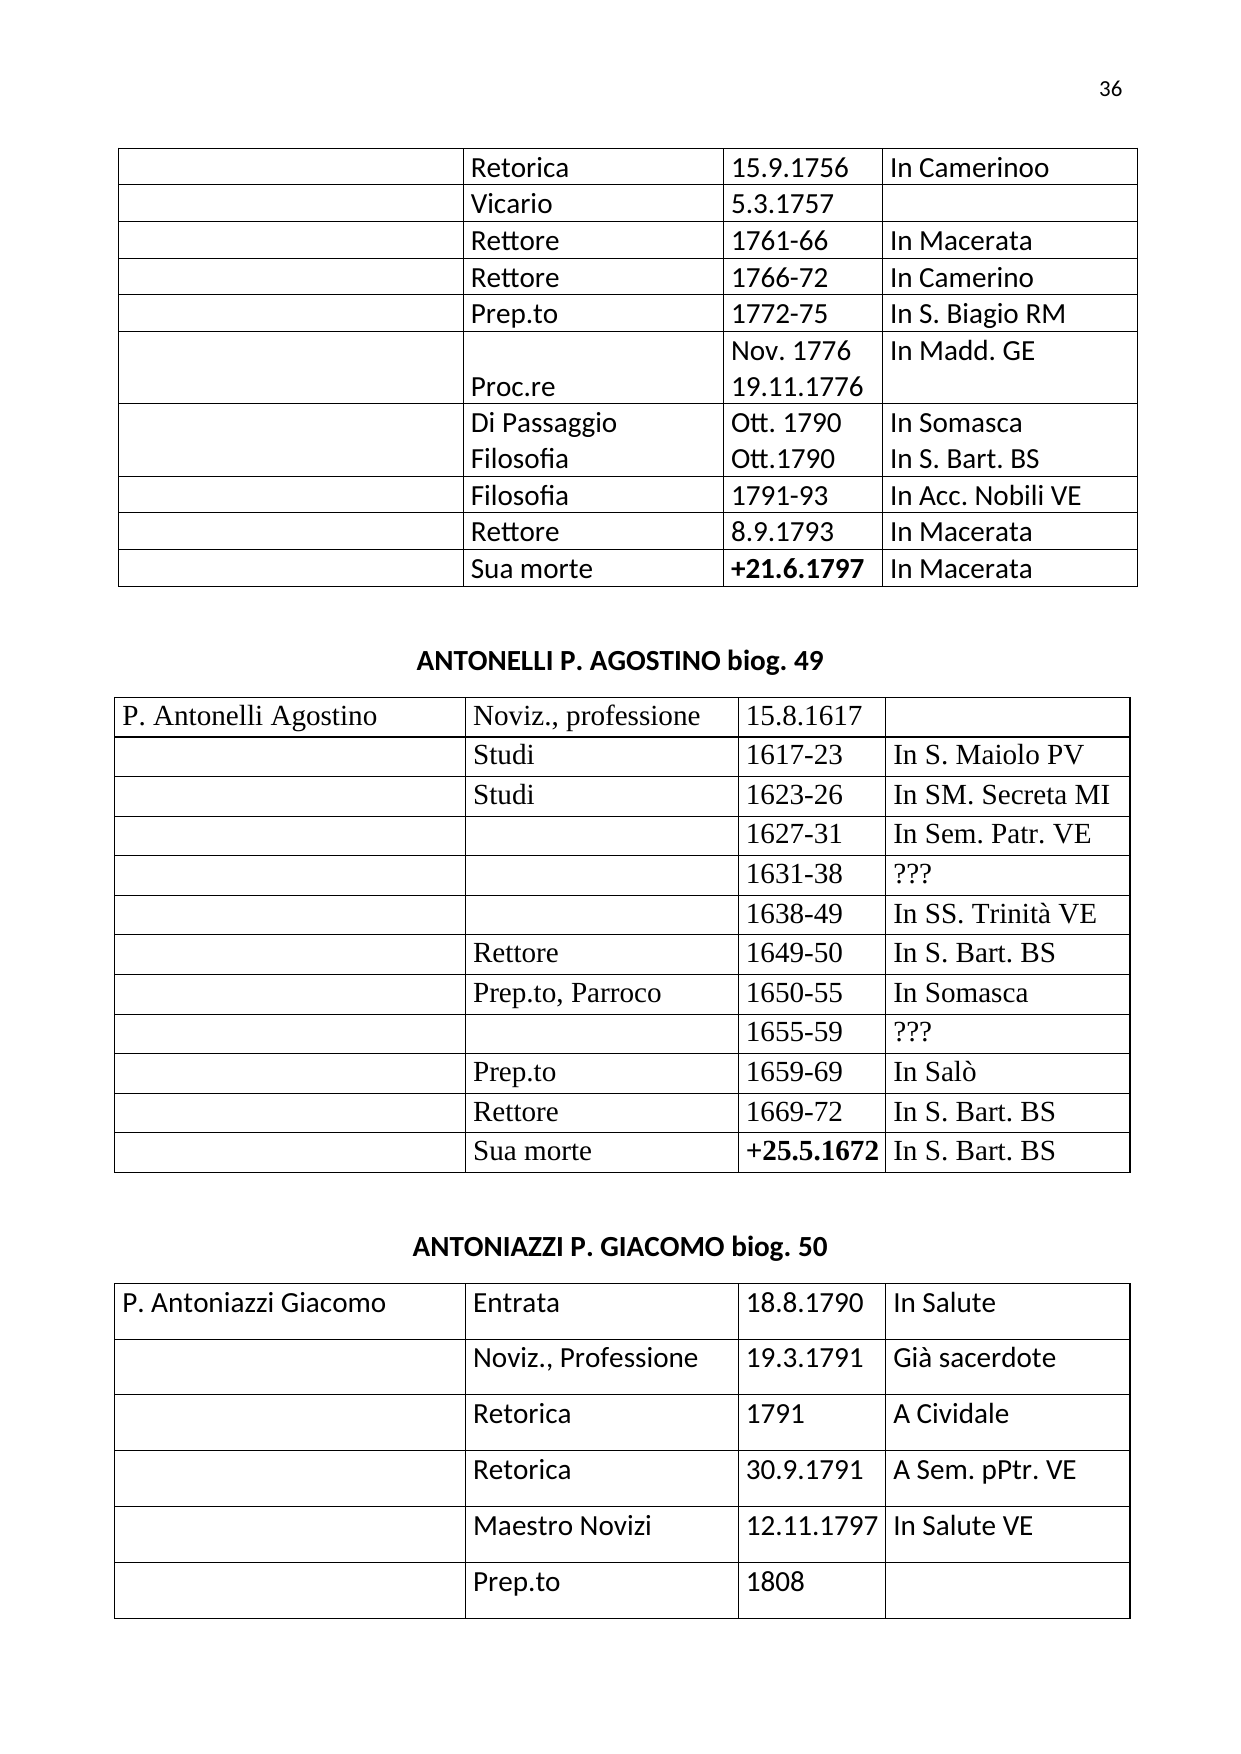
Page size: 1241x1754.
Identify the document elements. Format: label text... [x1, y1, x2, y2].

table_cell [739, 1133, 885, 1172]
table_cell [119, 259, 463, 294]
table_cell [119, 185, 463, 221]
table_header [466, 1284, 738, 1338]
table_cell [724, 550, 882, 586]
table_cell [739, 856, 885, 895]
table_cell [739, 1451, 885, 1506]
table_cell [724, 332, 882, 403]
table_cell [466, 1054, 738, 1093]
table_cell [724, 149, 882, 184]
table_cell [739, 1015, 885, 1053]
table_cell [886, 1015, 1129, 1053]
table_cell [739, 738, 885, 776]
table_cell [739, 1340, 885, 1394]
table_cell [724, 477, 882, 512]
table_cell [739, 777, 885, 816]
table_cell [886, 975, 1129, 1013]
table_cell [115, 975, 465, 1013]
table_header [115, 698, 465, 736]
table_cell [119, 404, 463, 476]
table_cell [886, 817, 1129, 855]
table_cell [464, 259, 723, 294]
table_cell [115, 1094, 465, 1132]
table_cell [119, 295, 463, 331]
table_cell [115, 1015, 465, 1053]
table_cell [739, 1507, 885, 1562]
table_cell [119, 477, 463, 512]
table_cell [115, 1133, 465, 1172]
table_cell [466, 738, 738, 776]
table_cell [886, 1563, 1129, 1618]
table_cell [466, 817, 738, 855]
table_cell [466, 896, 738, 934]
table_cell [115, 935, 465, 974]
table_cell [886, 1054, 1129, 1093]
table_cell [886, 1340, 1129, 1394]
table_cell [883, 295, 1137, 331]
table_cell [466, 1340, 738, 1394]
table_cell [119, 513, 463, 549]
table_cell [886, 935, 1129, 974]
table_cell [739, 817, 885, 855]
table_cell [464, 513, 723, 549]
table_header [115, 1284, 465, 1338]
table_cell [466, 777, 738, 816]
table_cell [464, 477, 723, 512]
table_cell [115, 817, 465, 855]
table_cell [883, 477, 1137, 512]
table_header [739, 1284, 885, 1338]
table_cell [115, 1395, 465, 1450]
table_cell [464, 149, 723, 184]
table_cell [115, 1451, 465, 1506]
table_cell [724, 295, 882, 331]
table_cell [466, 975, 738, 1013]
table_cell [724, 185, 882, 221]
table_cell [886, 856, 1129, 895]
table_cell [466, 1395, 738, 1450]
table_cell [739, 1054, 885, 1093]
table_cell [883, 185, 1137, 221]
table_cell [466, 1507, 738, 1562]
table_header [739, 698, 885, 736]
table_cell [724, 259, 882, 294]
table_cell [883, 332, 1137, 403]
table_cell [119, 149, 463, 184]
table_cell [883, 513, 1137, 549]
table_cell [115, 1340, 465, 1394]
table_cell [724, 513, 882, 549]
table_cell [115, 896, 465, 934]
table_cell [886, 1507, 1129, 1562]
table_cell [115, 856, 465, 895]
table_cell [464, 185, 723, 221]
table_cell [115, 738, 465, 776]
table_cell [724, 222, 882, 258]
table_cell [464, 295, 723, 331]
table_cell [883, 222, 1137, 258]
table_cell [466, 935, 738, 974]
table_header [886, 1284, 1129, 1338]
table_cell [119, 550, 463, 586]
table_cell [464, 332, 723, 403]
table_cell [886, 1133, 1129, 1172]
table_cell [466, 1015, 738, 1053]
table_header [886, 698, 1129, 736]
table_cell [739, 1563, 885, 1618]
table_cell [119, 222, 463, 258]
text ANTONELLI P. AGOSTINO biog. 49 [118, 642, 1122, 677]
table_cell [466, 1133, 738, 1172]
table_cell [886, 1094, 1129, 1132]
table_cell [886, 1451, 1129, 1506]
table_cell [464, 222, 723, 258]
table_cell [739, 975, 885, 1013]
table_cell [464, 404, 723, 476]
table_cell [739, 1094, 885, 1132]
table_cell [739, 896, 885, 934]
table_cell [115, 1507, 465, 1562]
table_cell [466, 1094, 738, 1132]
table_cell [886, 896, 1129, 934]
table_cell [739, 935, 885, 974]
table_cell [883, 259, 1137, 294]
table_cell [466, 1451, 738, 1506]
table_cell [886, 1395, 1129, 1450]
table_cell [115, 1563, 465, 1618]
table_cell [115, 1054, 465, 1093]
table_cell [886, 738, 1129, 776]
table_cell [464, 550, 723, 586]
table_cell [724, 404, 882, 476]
text ANTONIAZZI P. GIACOMO biog. 50 [118, 1228, 1122, 1263]
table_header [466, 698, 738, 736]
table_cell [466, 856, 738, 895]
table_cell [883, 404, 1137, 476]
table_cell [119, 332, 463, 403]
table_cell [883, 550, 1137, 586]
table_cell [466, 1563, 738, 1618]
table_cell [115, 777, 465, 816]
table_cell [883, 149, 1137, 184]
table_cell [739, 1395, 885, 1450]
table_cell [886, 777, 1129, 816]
